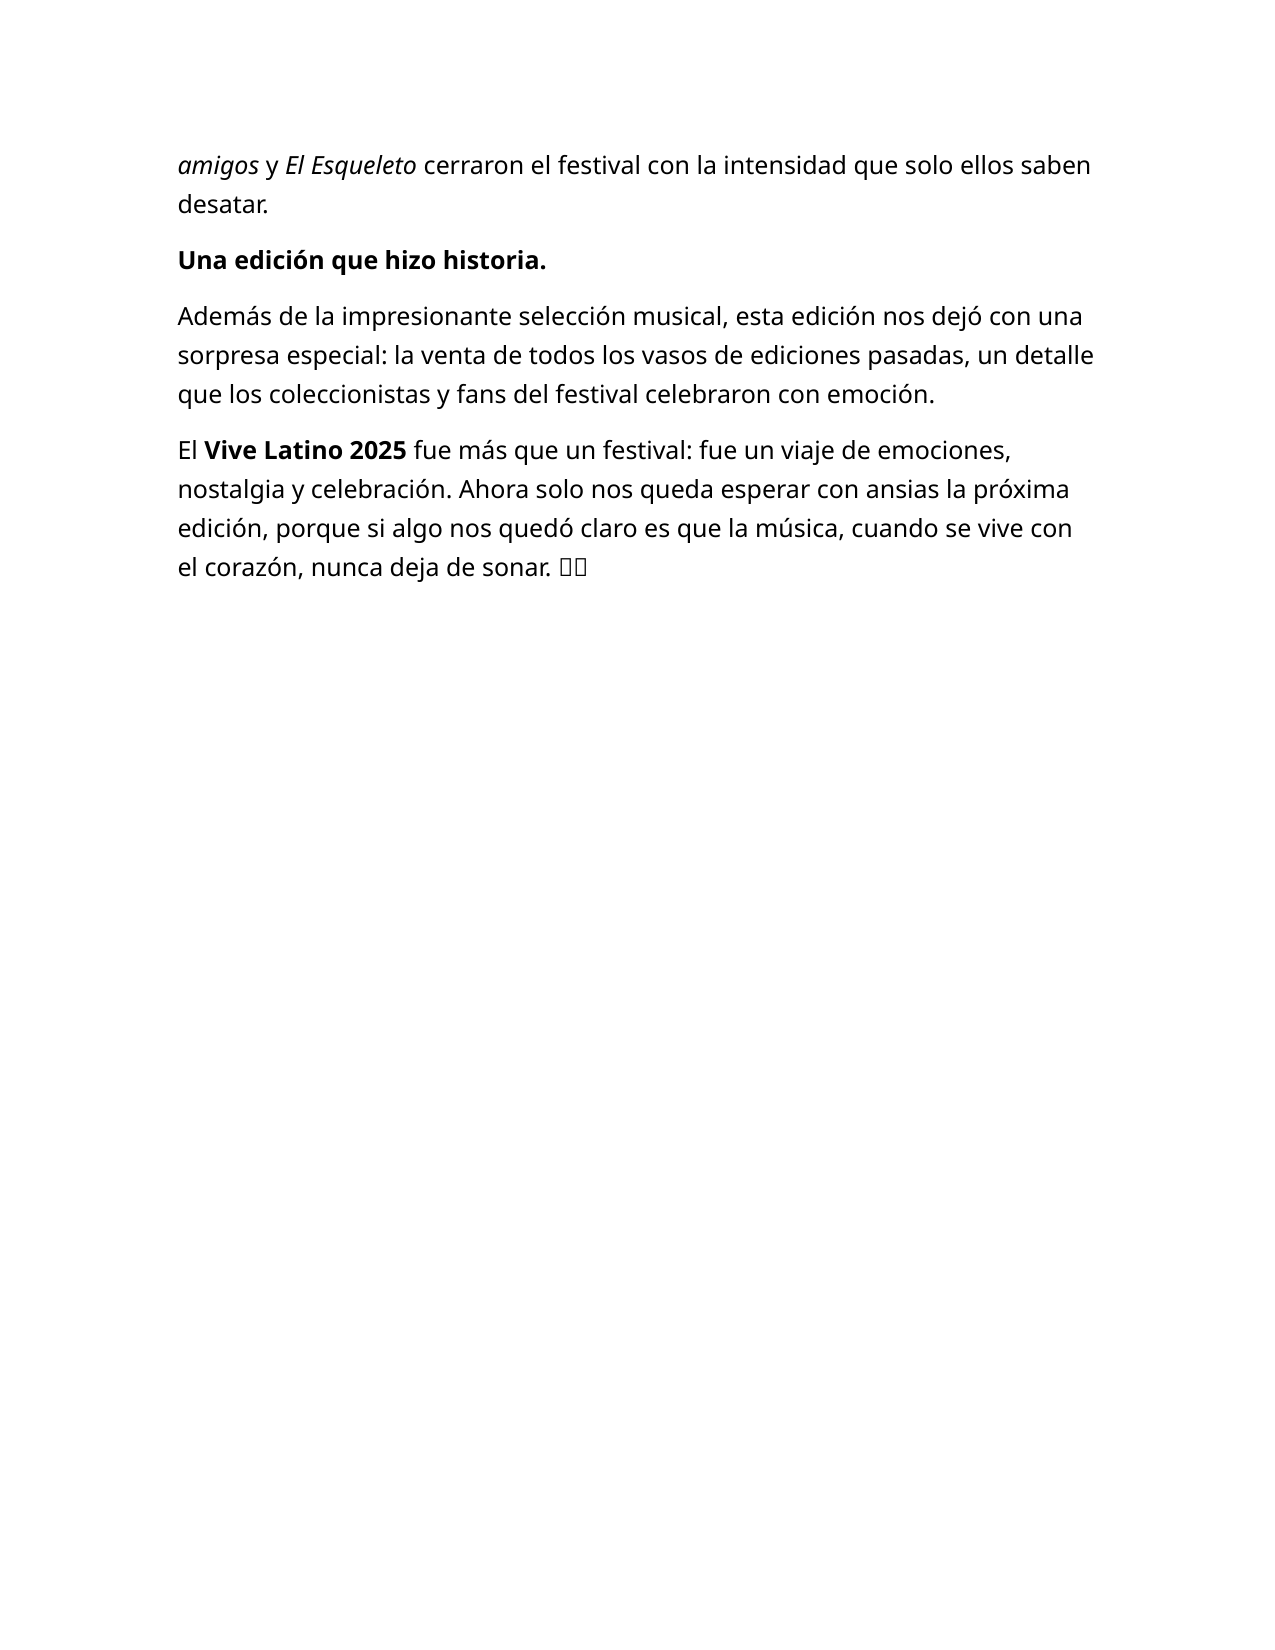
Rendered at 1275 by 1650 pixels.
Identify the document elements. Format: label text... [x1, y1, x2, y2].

text Una edición que hizo historia. [177, 243, 1098, 277]
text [177, 148, 1098, 221]
text Además de la impresionante selección musical, esta edición nos dejó con una sorpresa especial: la venta de todos los vasos de ediciones pasadas, un detalle que los coleccionistas y fans del festival celebraron con emoción. [177, 298, 1098, 411]
text El Vive Latino 2025 fue más que un festival: fue un viaje de emociones, nostalgia y celebración. Ahora solo nos queda esperar con ansias la próxima edición, porque si algo nos quedó claro es que la música, cuando se vive con el corazón, nunca deja de sonar. 🎶🔥 [177, 433, 1098, 584]
